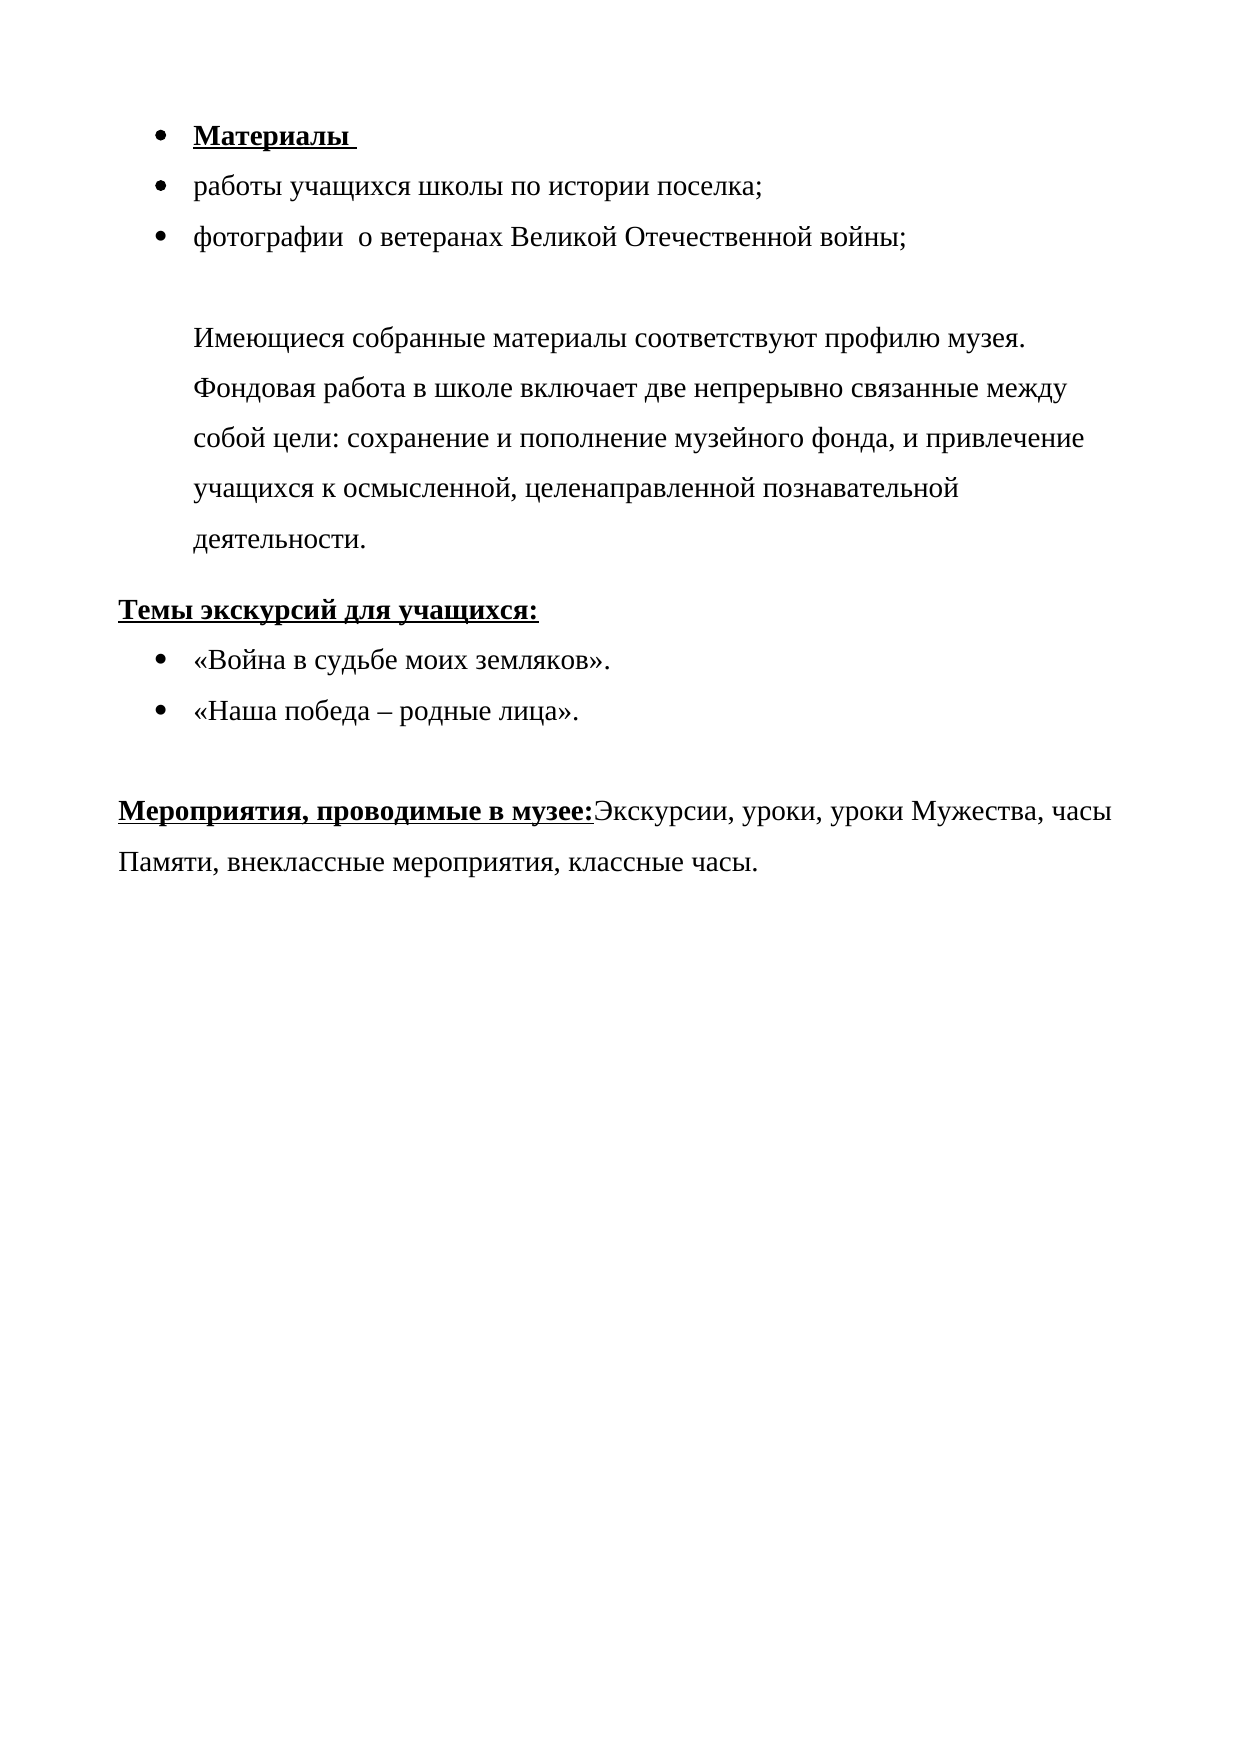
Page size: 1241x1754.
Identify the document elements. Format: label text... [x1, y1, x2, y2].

list «Война в судьбе моих земляков». [156, 642, 1137, 676]
list Материалы [156, 118, 1137, 152]
text Мероприятия, проводимые в музее:Экскурсии, уроки, уроки Мужества, часы Памяти, внеклассные мероприятия, классные часы. [118, 793, 1137, 877]
text Темы экскурсий для учащихся: [118, 592, 1137, 626]
list Имеющиеся собранные материалы соответствуют профилю музея. Фондовая работа в школе включает две непрерывно связанные между собой цели: сохранение и пополнение музейного фонда, и привлечение учащихся к осмысленной, целенаправленной познавательной деятельности. [193, 320, 1137, 554]
list фотографии о ветеранах Великой Отечественной войны; [156, 219, 1137, 253]
list «Наша победа – родные лица». [156, 693, 1137, 726]
list работы учащихся школы по истории поселка; [156, 168, 1137, 202]
